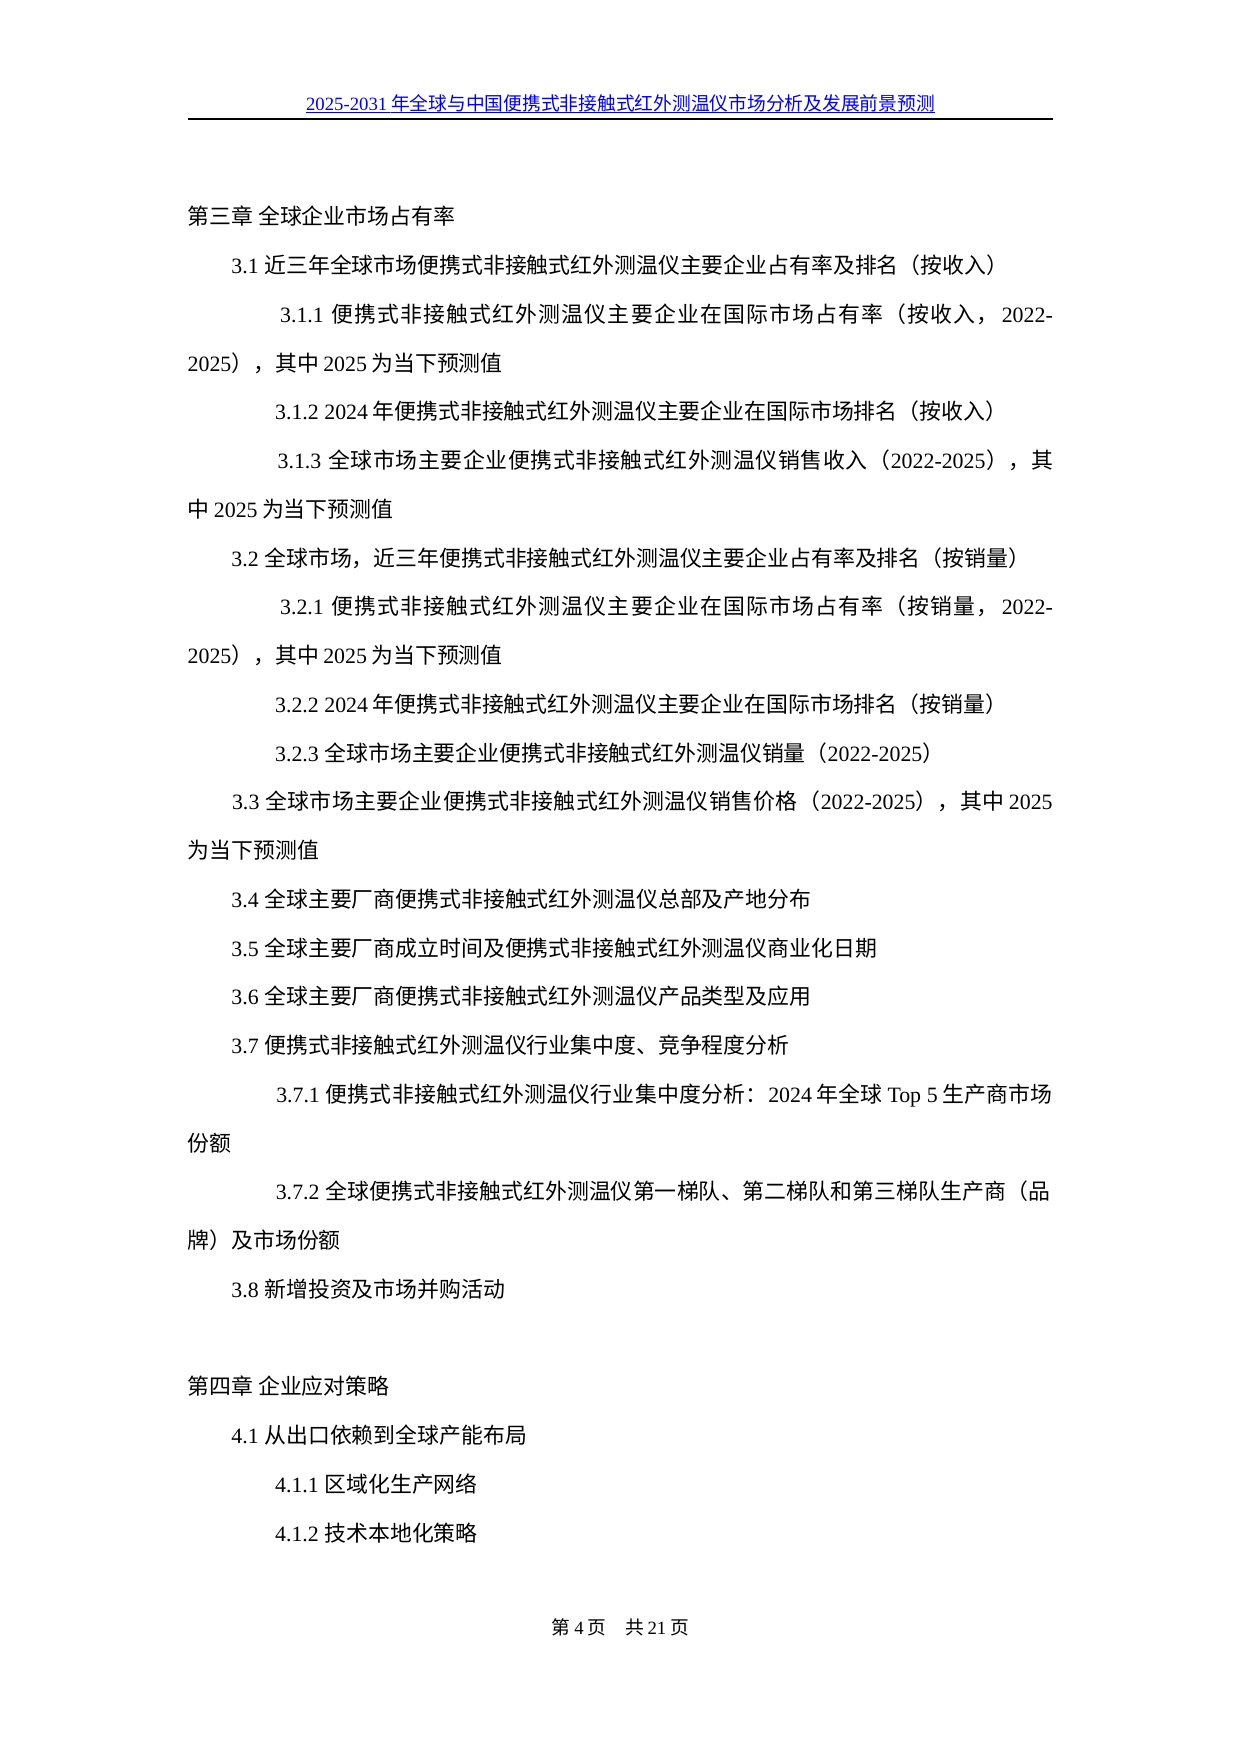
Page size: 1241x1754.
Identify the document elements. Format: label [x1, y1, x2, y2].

text [187, 150, 1053, 1548]
